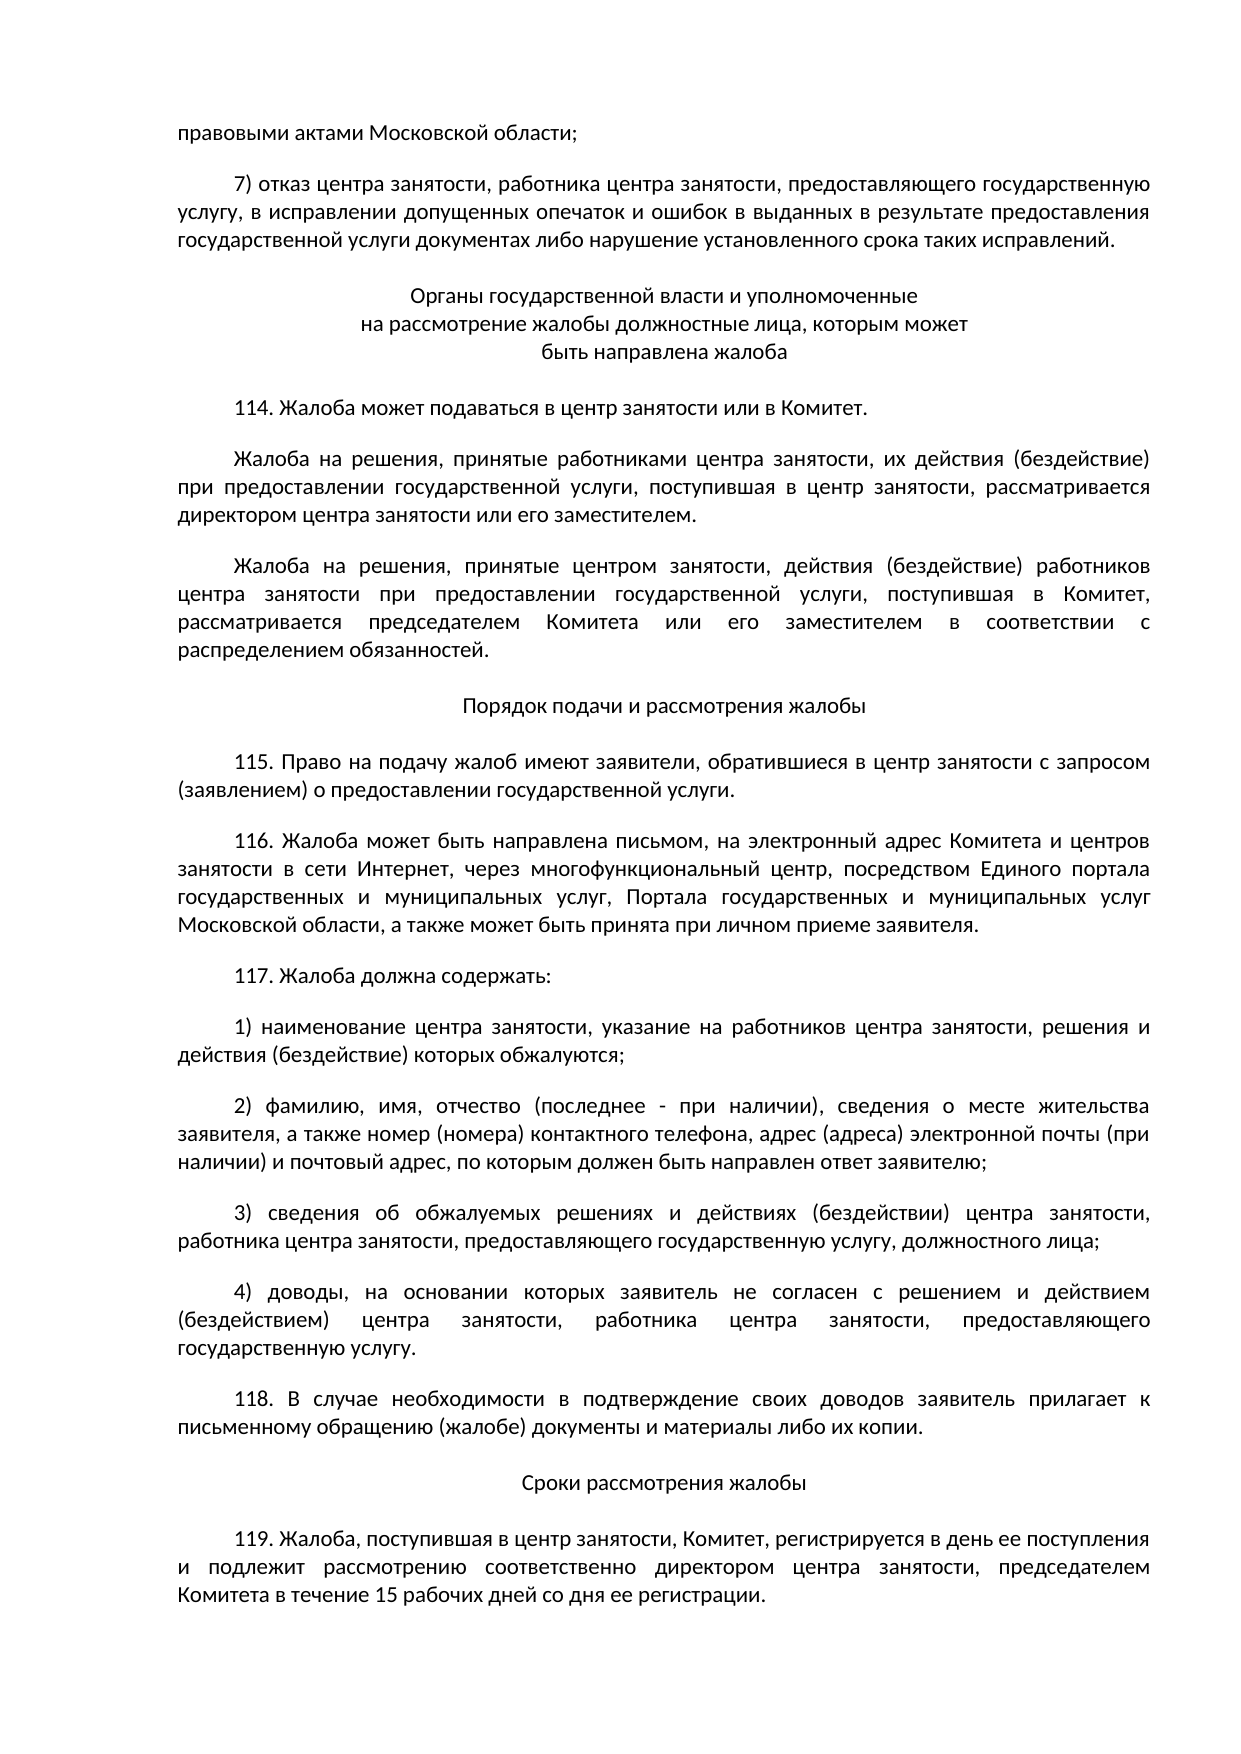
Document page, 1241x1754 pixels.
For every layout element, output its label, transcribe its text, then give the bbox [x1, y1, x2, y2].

text 119. Жалоба, поступившая в центр занятости, Комитет, регистрируется в день ее поступления и подлежит рассмотрению соответственно директором центра занятости, председателем Комитета в течение 15 рабочих дней со дня ее регистрации. [177, 1524, 1152, 1608]
text 118. В случае необходимости в подтверждение своих доводов заявитель прилагает к письменному обращению (жалобе) документы и материалы либо их копии. [177, 1384, 1152, 1440]
text 7) отказ центра занятости, работника центра занятости, предоставляющего государственную услугу, в исправлении допущенных опечаток и ошибок в выданных в результате предоставления государственной услуги документах либо нарушение установленного срока таких исправлений. [177, 169, 1152, 253]
text 3) сведения об обжалуемых решениях и действиях (бездействии) центра занятости, работника центра занятости, предоставляющего государственную услугу, должностного лица; [177, 1198, 1152, 1254]
text 114. Жалоба может подаваться в центр занятости или в Комитет. [177, 393, 1152, 421]
text 2) фамилию, имя, отчество (последнее - при наличии), сведения о месте жительства заявителя, а также номер (номера) контактного телефона, адрес (адреса) электронной почты (при наличии) и почтовый адрес, по которым должен быть направлен ответ заявителю; [177, 1091, 1152, 1175]
text Сроки рассмотрения жалобы [177, 1468, 1152, 1496]
text Органы государственной власти и уполномоченные [177, 281, 1152, 309]
text на рассмотрение жалобы должностные лица, которым может [177, 309, 1152, 337]
text быть направлена жалоба [177, 337, 1152, 365]
text 4) доводы, на основании которых заявитель не согласен с решением и действием (бездействием) центра занятости, работника центра занятости, предоставляющего государственную услугу. [177, 1277, 1152, 1361]
text Порядок подачи и рассмотрения жалобы [177, 691, 1152, 719]
text 117. Жалоба должна содержать: [177, 961, 1152, 989]
text 1) наименование центра занятости, указание на работников центра занятости, решения и действия (бездействие) которых обжалуются; [177, 1012, 1152, 1068]
text Жалоба на решения, принятые центром занятости, действия (бездействие) работников центра занятости при предоставлении государственной услуги, поступившая в Комитет, рассматривается председателем Комитета или его заместителем в соответствии с распределением обязанностей. [177, 551, 1152, 663]
text 115. Право на подачу жалоб имеют заявители, обратившиеся в центр занятости с запросом (заявлением) о предоставлении государственной услуги. [177, 747, 1152, 803]
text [177, 118, 1152, 146]
text 116. Жалоба может быть направлена письмом, на электронный адрес Комитета и центров занятости в сети Интернет, через многофункциональный центр, посредством Единого портала государственных и муниципальных услуг, Портала государственных и муниципальных услуг Московской области, а также может быть принята при личном приеме заявителя. [177, 826, 1152, 938]
text Жалоба на решения, принятые работниками центра занятости, их действия (бездействие) при предоставлении государственной услуги, поступившая в центр занятости, рассматривается директором центра занятости или его заместителем. [177, 444, 1152, 528]
